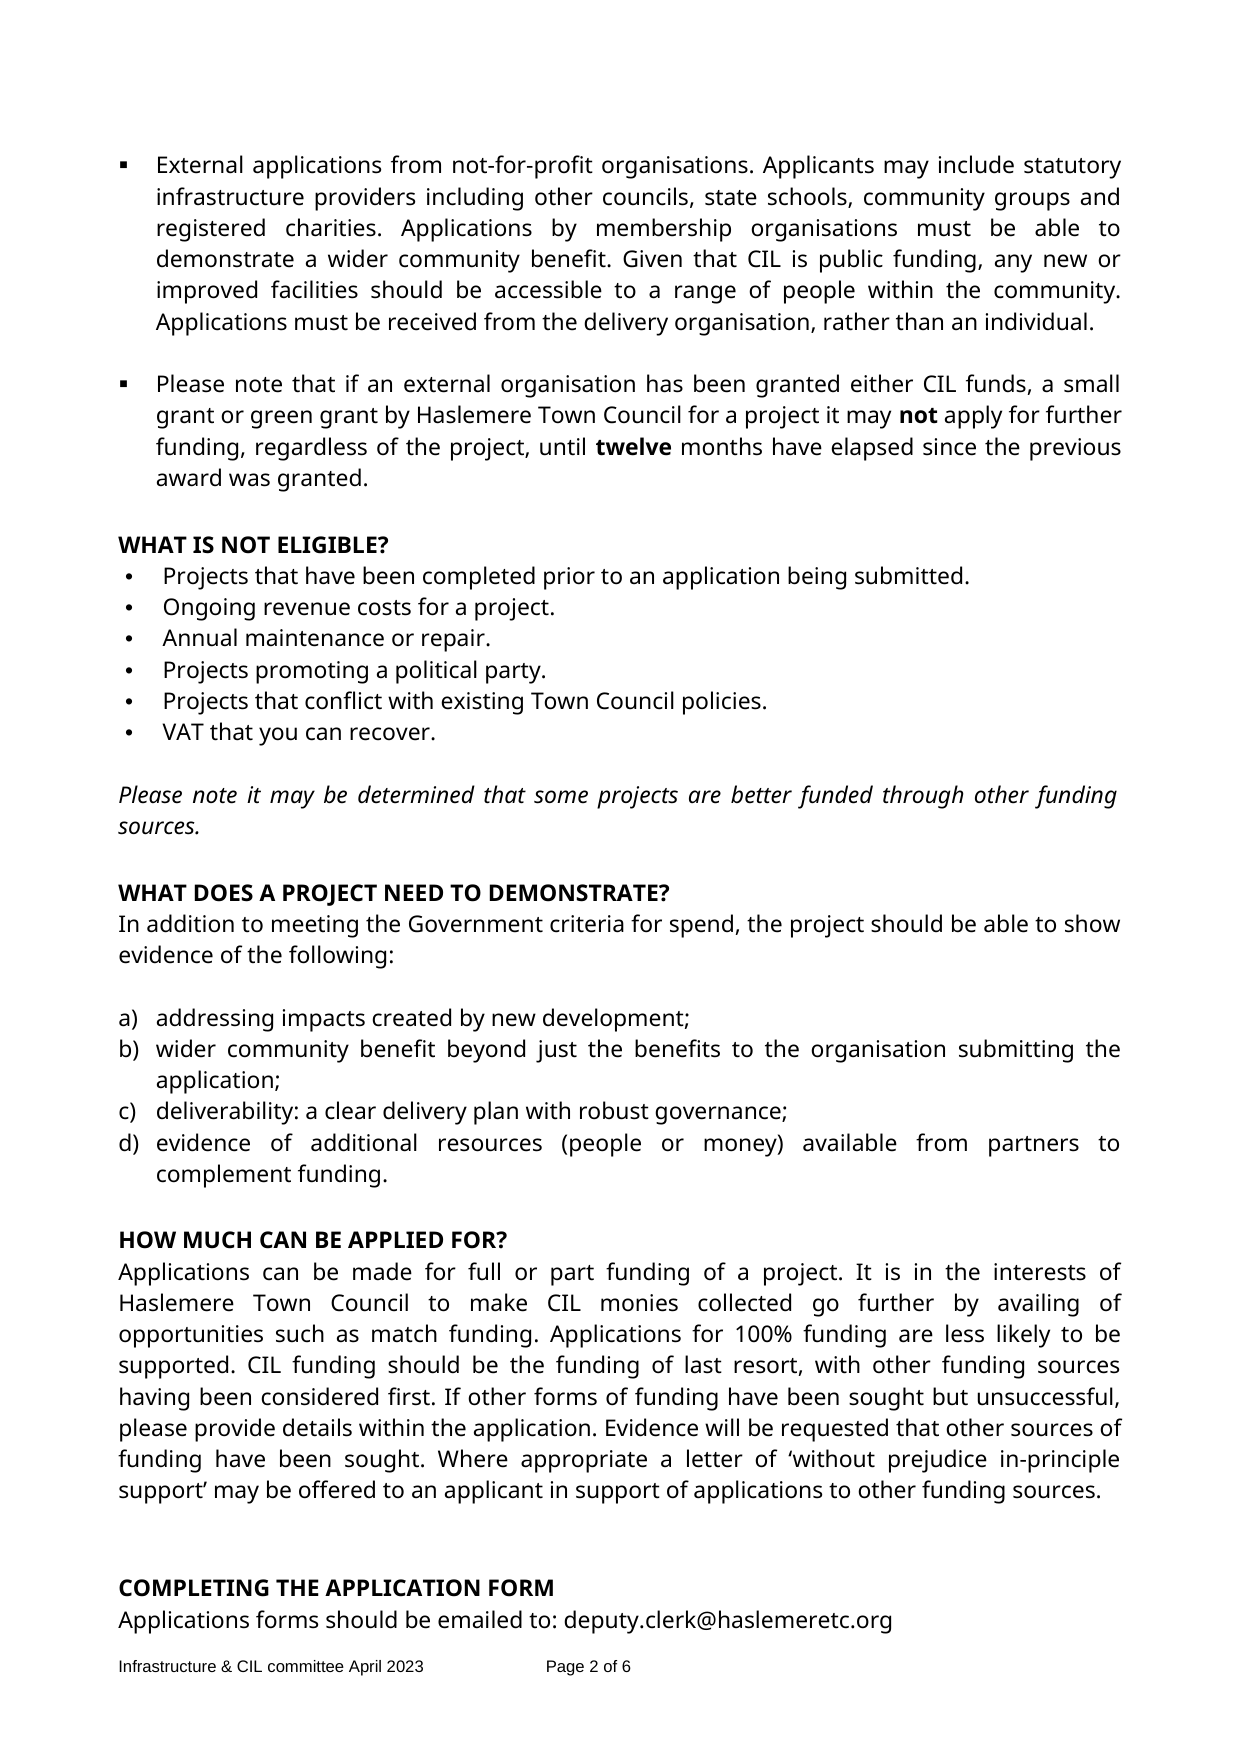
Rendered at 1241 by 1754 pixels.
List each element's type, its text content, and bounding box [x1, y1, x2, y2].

list Projects promoting a political party. [125, 653, 1122, 685]
list Projects that have been completed prior to an application being submitted. [125, 560, 1122, 591]
subtitle How much can be applIED for? [118, 1224, 1122, 1256]
list Projects that conflict with existing Town Council policies. [125, 685, 1122, 716]
subtitle What does a project need to demonstrate? [118, 876, 1122, 908]
subtitle What is not eligible? [118, 528, 1122, 560]
list VAT that you can recover. [125, 716, 1122, 747]
text In addition to meeting the Government criteria for spend, the project should be able to show evidence of the following: [118, 908, 1122, 970]
text Please note it may be determined that some projects are better funded through other funding sources. [118, 778, 1122, 841]
subtitle Completing the application form [118, 1572, 1122, 1603]
list Annual maintenance or repair. [125, 622, 1122, 653]
list addressing impacts created by new development; [118, 1001, 1122, 1033]
list evidence of additional resources (people or money) available from partners to complement funding. [118, 1126, 1122, 1189]
list Ongoing revenue costs for a project. [125, 591, 1122, 622]
list wider community benefit beyond just the benefits to the organisation submitting the application; [118, 1033, 1122, 1095]
text Applications forms should be emailed to: deputy.clerk@haslemeretc.org [118, 1603, 1122, 1635]
list deliverability: a clear delivery plan with robust governance; [118, 1095, 1122, 1126]
list External applications from not-for-profit organisations. Applicants may include statutory infrastructure providers including other councils, state schools, community groups and registered charities. Applications by membership organisations must be able to demonstrate a wider community benefit. Given that CIL is public funding, any new or improved facilities should be accessible to a range of people within the community. Applications must be received from the delivery organisation, rather than an individual. [118, 149, 1122, 337]
list Please note that if an external organisation has been granted either CIL funds, a small grant or green grant by Haslemere Town Council for a project it may not apply for further funding, regardless of the project, until twelve months have elapsed since the previous award was granted. [118, 368, 1122, 493]
text Applications can be made for full or part funding of a project. It is in the interests of Haslemere Town Council to make CIL monies collected go further by availing of opportunities such as match funding. Applications for 100% funding are less likely to be supported. CIL funding should be the funding of last resort, with other funding sources having been considered first. If other forms of funding have been sought but unsuccessful, please provide details within the application. Evidence will be requested that other sources of funding have been sought. Where appropriate a letter of ‘without prejudice in-principle support’ may be offered to an applicant in support of applications to other funding sources. [118, 1256, 1122, 1506]
